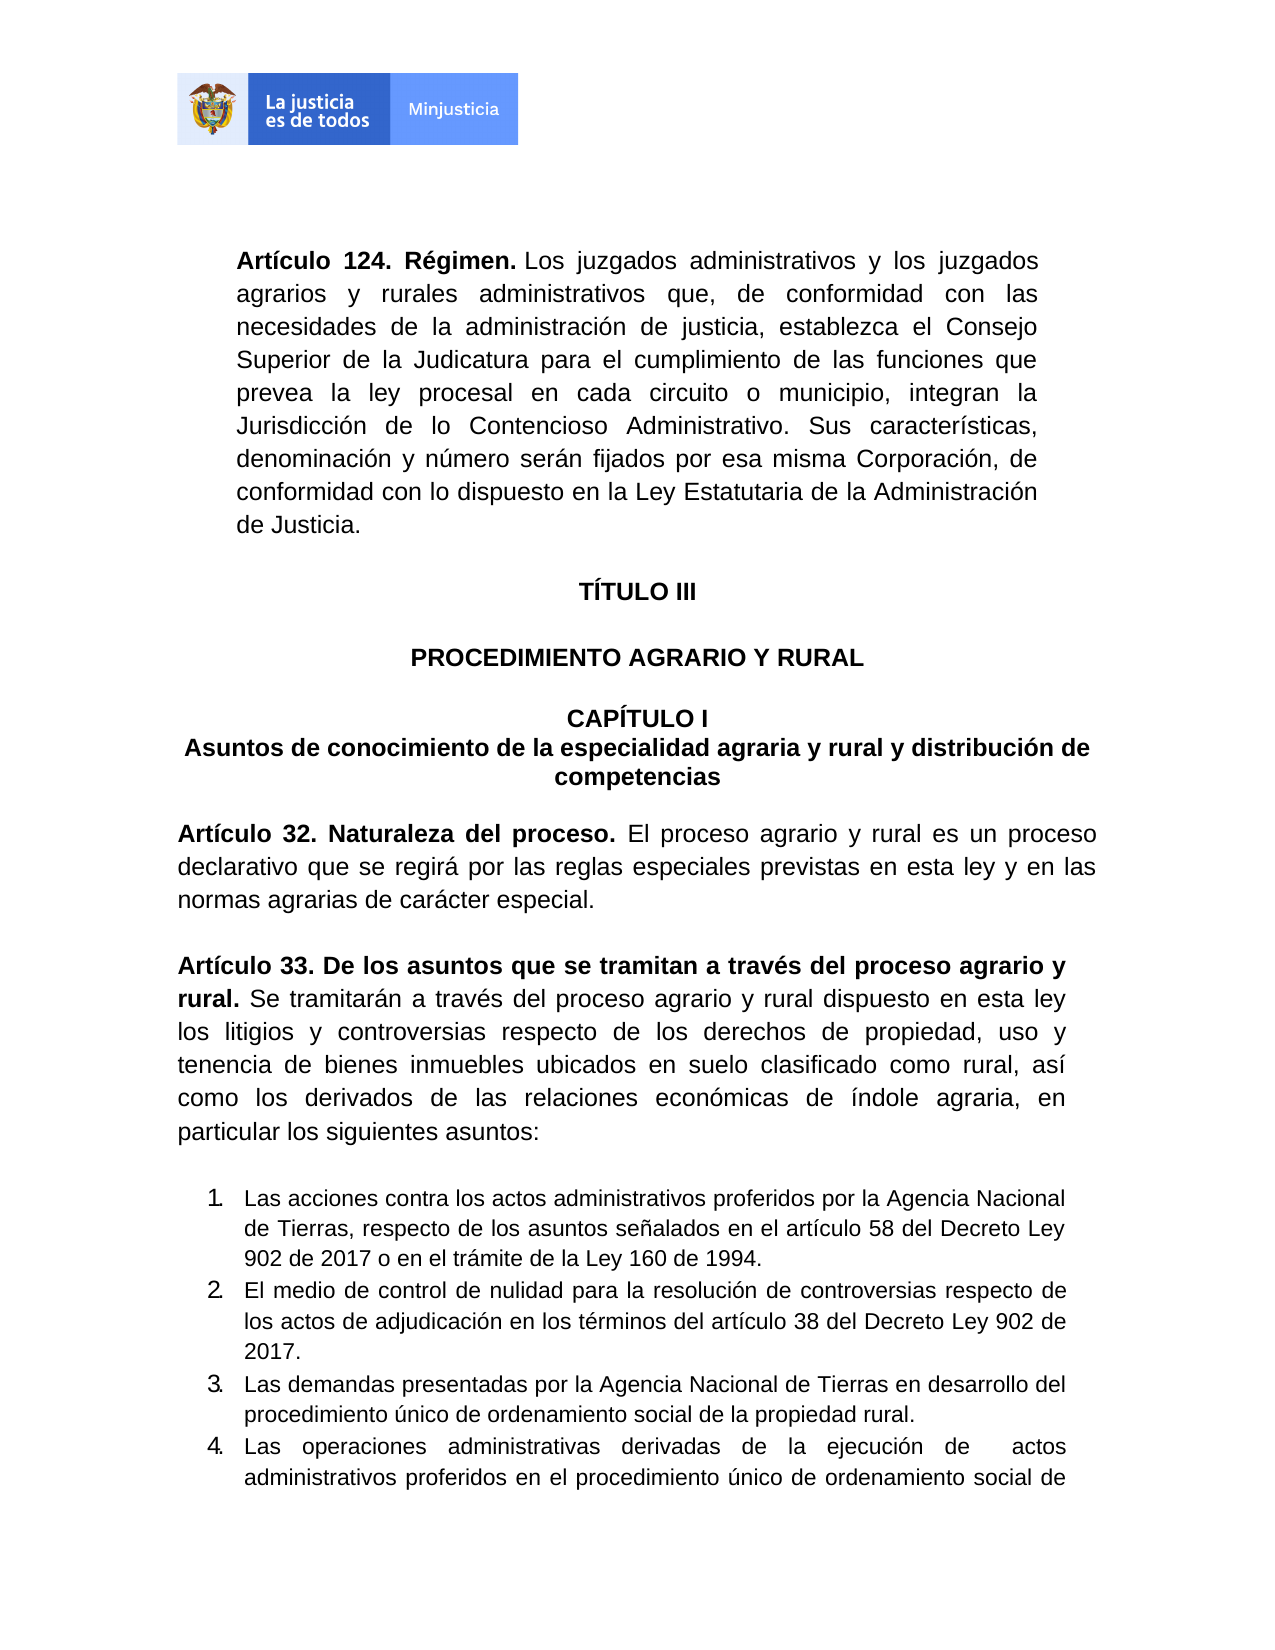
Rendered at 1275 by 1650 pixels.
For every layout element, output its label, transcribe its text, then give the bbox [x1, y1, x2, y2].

text Artículo 124. Régimen. Los juzgados administrativos y los juzgados agrarios y rurales administrativos que, de conformidad con las necesidades de la administración de justicia, establezca el Consejo Superior de la Judicatura para el cumplimiento de las funciones que prevea la ley procesal en cada circuito o municipio, integran la Jurisdicción de lo Contencioso Administrativo. Sus características, denominación y número serán fijados por esa misma Corporación, de conformidad con lo dispuesto en la Ley Estatutaria de la Administración de Justicia. [236, 246, 1039, 539]
text PROCEDIMIENTO AGRARIO Y RURAL [177, 642, 1098, 671]
list El medio de control de nulidad para la resolución de controversias respecto de los actos de adjudicación en los términos del artículo 38 del Decreto Ley 902 de 2017. [207, 1276, 1068, 1365]
list Las acciones contra los actos administrativos proferidos por la Agencia Nacional de Tierras, respecto de los asuntos señalados en el artículo 58 del Decreto Ley 902 de 2017 o en el trámite de la Ley 160 de 1994. [207, 1182, 1066, 1272]
text Artículo 32. Naturaleza del proceso. El proceso agrario y rural es un proceso declarativo que se regirá por las reglas especiales previstas en esta ley y en las normas agrarias de carácter especial. [177, 819, 1098, 914]
text CAPÍTULO I [177, 704, 1098, 733]
list Las demandas presentadas por la Agencia Nacional de Tierras en desarrollo del procedimiento único de ordenamiento social de la propiedad rural. [207, 1368, 1067, 1427]
text Artículo 33. De los asuntos que se tramitan a través del proceso agrario y rural. Se tramitarán a través del proceso agrario y rural dispuesto en esta ley los litigios y controversias respecto de los derechos de propiedad, uso y tenencia de bienes inmuebles ubicados en suelo clasificado como rural, así como los derivados de las relaciones económicas de índole agraria, en particular los siguientes asuntos: [177, 951, 1067, 1145]
picture [177, 73, 519, 145]
text TÍTULO III [177, 576, 1098, 605]
text Asuntos de conocimiento de la especialidad agraria y rural y distribución de competencias [177, 733, 1098, 791]
